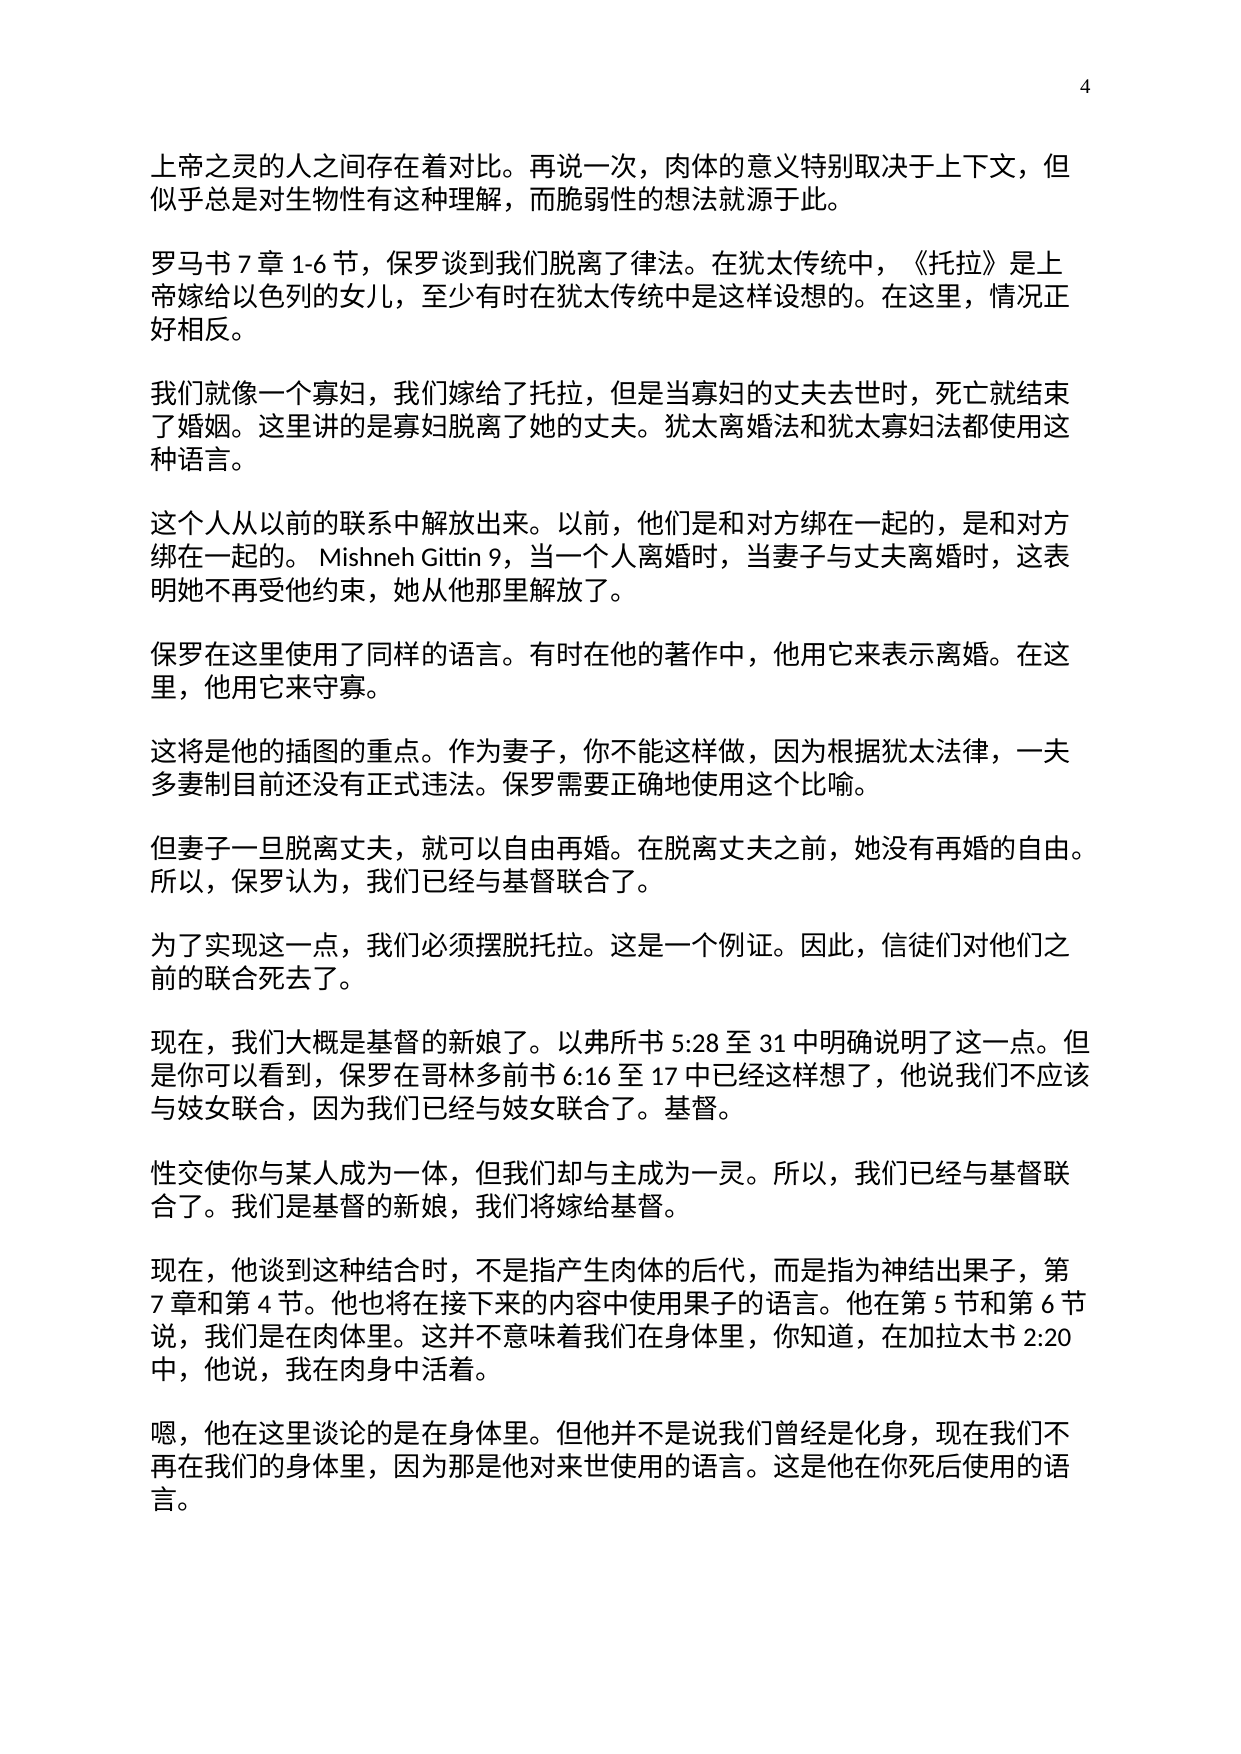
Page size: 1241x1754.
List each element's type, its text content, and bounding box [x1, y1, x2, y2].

text 嗯，他在这里谈论的是在身体里。但他并不是说我们曾经是化身，现在我们不再在我们的身体里，因为那是他对来世使用的语言。这是他在你死后使用的语言。 [150, 1417, 1090, 1516]
text 这将是他的插图的重点。作为妻子，你不能这样做，因为根据犹太法律，一夫多妻制目前还没有正式违法。保罗需要正确地使用这个比喻。 [150, 735, 1090, 801]
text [150, 150, 1090, 216]
text 现在，他谈到这种结合时，不是指产生肉体的后代，而是指为神结出果子，第 7 章和第 4 节。他也将在接下来的内容中使用果子的语言。他在第 5 节和第 6 节说，我们是在肉体里。这并不意味着我们在身体里，你知道，在加拉太书 2:20 中，他说，我在肉身中活着。 [150, 1254, 1090, 1386]
text 保罗在这里使用了同样的语言。有时在他的著作中，他用它来表示离婚。在这里，他用它来守寡。 [150, 638, 1090, 704]
text 为了实现这一点，我们必须摆脱托拉。这是一个例证。因此，信徒们对他们之前的联合死去了。 [150, 929, 1090, 995]
text 性交使你与某人成为一体，但我们却与主成为一灵。所以，我们已经与基督联合了。我们是基督的新娘，我们将嫁给基督。 [150, 1157, 1090, 1223]
text 但妻子一旦脱离丈夫，就可以自由再婚。在脱离丈夫之前，她没有再婚的自由。所以，保罗认为，我们已经与基督联合了。 [150, 832, 1090, 898]
text 现在，我们大概是基督的新娘了。以弗所书 5:28 至 31 中明确说明了这一点。但是你可以看到，保罗在哥林多前书 6:16 至 17 中已经这样想了，他说我们不应该与妓女联合，因为我们已经与妓女联合了。基督。 [150, 1027, 1090, 1126]
text 罗马书 7 章 1-6 节，保罗谈到我们脱离了律法。在犹太传统中，《托拉》是上帝嫁给以色列的女儿，至少有时在犹太传统中是这样设想的。在这里，情况正好相反。 [150, 247, 1090, 346]
text 这个人从以前的联系中解放出来。以前，他们是和对方绑在一起的，是和对方绑在一起的。 Mishneh Gittin 9，当一个人离婚时，当妻子与丈夫离婚时，这表明她不再受他约束，她从他那里解放了。 [150, 508, 1090, 607]
text 我们就像一个寡妇，我们嫁给了托拉，但是当寡妇的丈夫去世时，死亡就结束了婚姻。这里讲的是寡妇脱离了她的丈夫。犹太离婚法和犹太寡妇法都使用这种语言。 [150, 377, 1090, 476]
